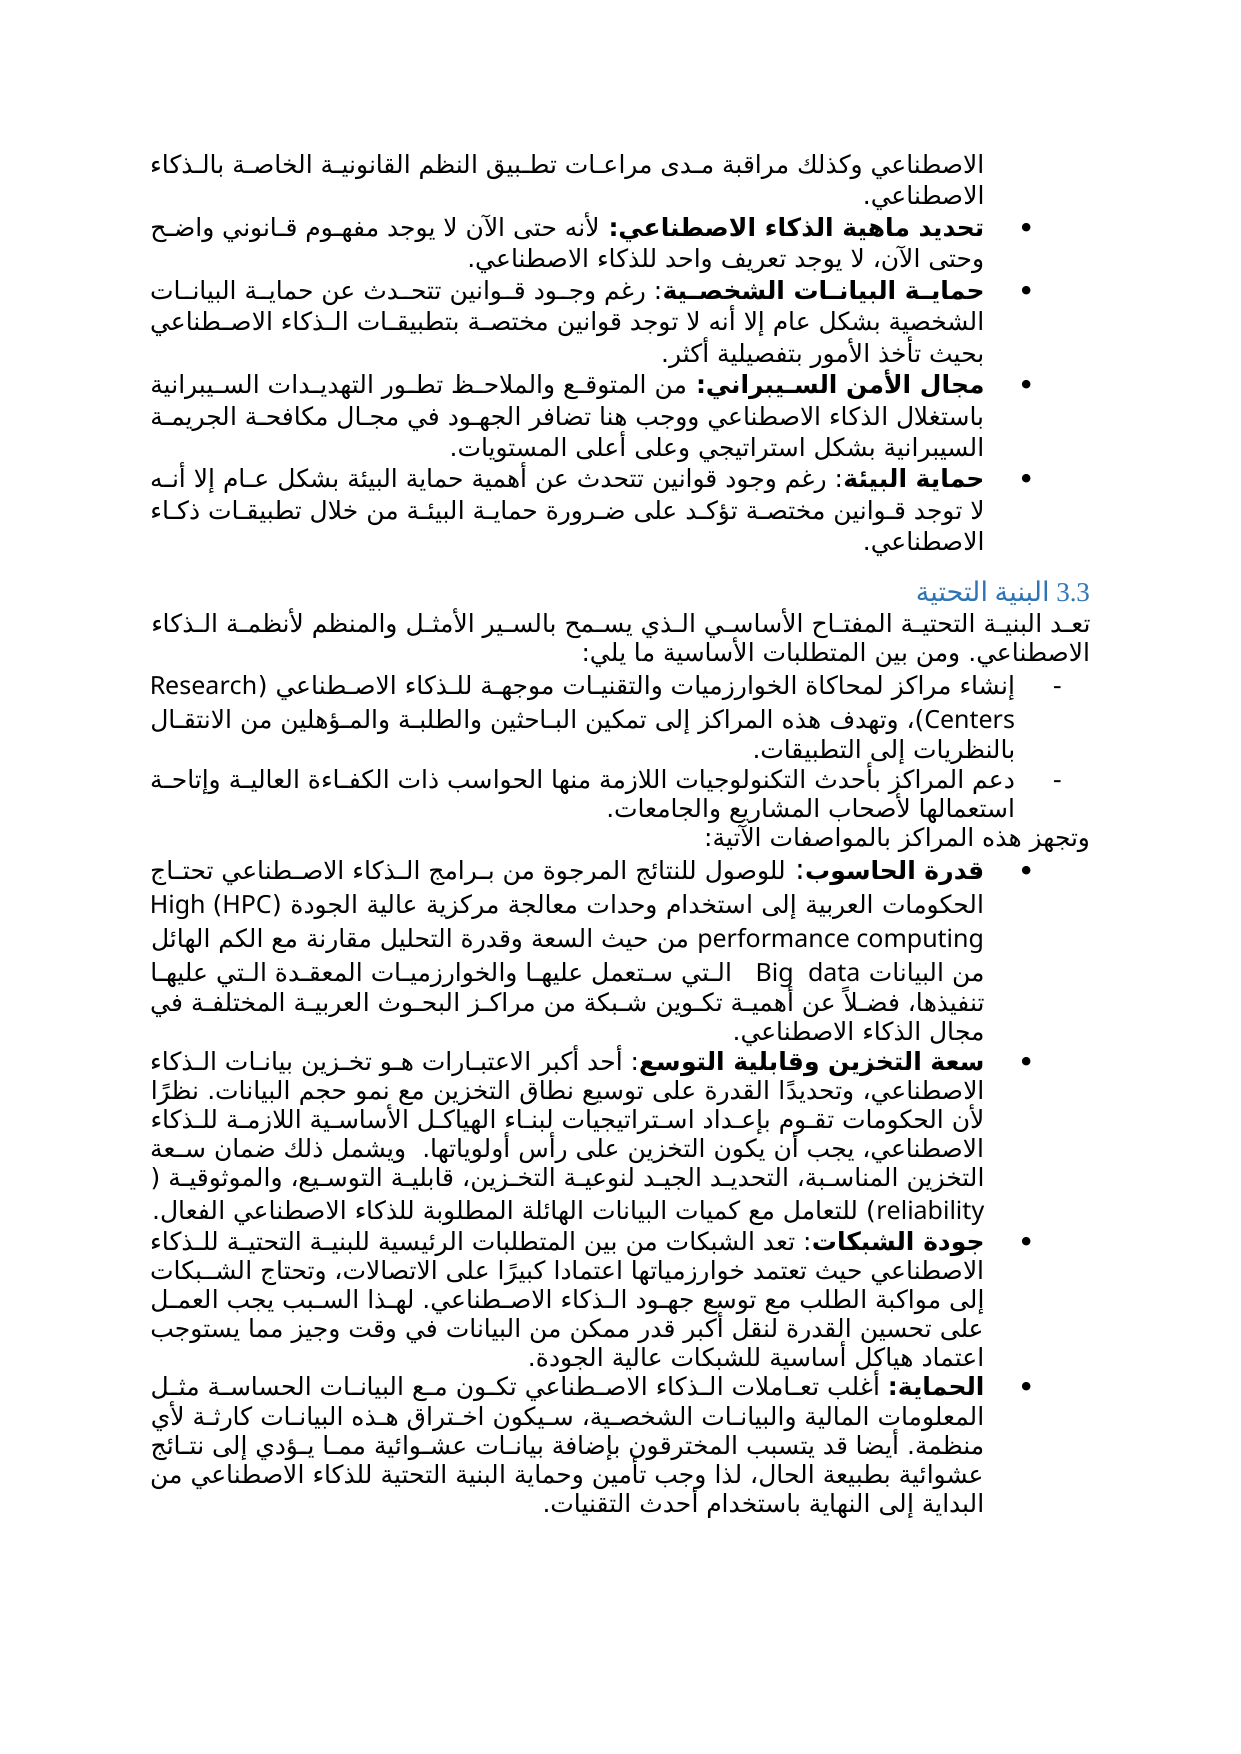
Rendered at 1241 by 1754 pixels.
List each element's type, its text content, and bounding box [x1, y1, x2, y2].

list الحماية: أغلب تعاملات الذكاء الاصطناعي تكون مع البيانات الحساسة مثل المعلومات المالية والبيانات الشخصية، سيكون اختراق هذه البيانات كارثة لأي منظمة. أيضا قد يتسبب المخترقون بإضافة بيانات عشوائية مما يؤدي إلى نتائج عشوائية بطبيعة الحال، لذا وجب تأمين وحماية البنية التحتية للذكاء الاصطناعي من البداية إلى النهاية باستخدام أحدث التقنيات. [150, 1372, 1022, 1518]
list قدرة الحاسوب: للوصول للنتائج المرجوة من برامج الذكاء الاصطناعي تحتاج الحكومات العربية إلى استخدام وحدات معالجة مركزية عالية الجودة (HPC) High performance computing من حيث السعة وقدرة التحليل مقارنة مع الكم الهائل من البيانات Big data التي ستعمل عليها والخوارزميات المعقدة التي عليها تنفيذها، فضلاً عن أهمية تكوين شبكة من مراكز البحوث العربية المختلفة في مجال الذكاء الاصطناعي. [150, 852, 1022, 1047]
list مجال الأمن السيبراني: من المتوقع والملاحظ تطور التهديدات السيبرانية باستغلال الذكاء الاصطناعي ووجب هنا تضافر الجهود في مجال مكافحة الجريمة السيبرانية بشكل استراتيجي وعلى أعلى المستويات. [150, 370, 1022, 462]
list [150, 150, 1022, 211]
list دعم المراكز بأحدث التكنولوجيات اللازمة منها الحواسب ذات الكفاءة العالية وإتاحة استعمالها لأصحاب المشاريع والجامعات. [150, 765, 1053, 823]
text وتجهز هذه المراكز بالمواصفات الآتية: [150, 823, 1090, 852]
text تعد البنية التحتية المفتاح الأساسي الذي يسمح بالسير الأمثل والمنظم لأنظمة الذكاء الاصطناعي. ومن بين المتطلبات الأساسية ما يلي: [150, 609, 1090, 667]
list جودة الشبكات: تعد الشبكات من بين المتطلبات الرئيسية للبنية التحتية للذكاء الاصطناعي حيث تعتمد خوارزمياتها اعتمادا كبيرًا على الاتصالات، وتحتاج الشبكات إلى مواكبة الطلب مع توسع جهود الذكاء الاصطناعي. لهذا السبب يجب العمل على تحسين القدرة لنقل أكبر قدر ممكن من البيانات في وقت وجيز مما يستوجب اعتماد هياكل أساسية للشبكات عالية الجودة. [150, 1227, 1022, 1372]
list حماية البيئة: رغم وجود قوانين تتحدث عن أهمية حماية البيئة بشكل عام إلا أنه لا توجد قوانين مختصة تؤكد على ضرورة حماية البيئة من خلال تطبيقات ذكاء الاصطناعي. [150, 464, 1022, 557]
subtitle 3.3 البنية التحتية [150, 576, 1090, 607]
list إنشاء مراكز لمحاكاة الخوارزميات والتقنيات موجهة للذكاء الاصطناعي (Research Centers)، وتهدف هذه المراكز إلى تمكين الباحثين والطلبة والمؤهلين من الانتقال بالنظريات إلى التطبيقات. [150, 667, 1053, 765]
list حماية البيانات الشخصية: رغم وجود قوانين تتحدث عن حماية البيانات الشخصية بشكل عام إلا أنه لا توجد قوانين مختصة بتطبيقات الذكاء الاصطناعي بحيث تأخذ الأمور بتفصيلية أكثر. [150, 276, 1022, 368]
list تحديد ماهية الذكاء الاصطناعي: لأنه حتى الآن لا يوجد مفهوم قانوني واضح وحتى الآن، لا يوجد تعريف واحد للذكاء الاصطناعي. [150, 213, 1022, 273]
list سعة التخزين وقابلية التوسع: أحد أكبر الاعتبارات هو تخزين بيانات الذكاء الاصطناعي، وتحديدًا القدرة على توسيع نطاق التخزين مع نمو حجم البيانات. نظرًا لأن الحكومات تقوم بإعداد استراتيجيات لبناء الهياكل الأساسية اللازمة للذكاء الاصطناعي، يجب أن يكون التخزين على رأس أولوياتها. ويشمل ذلك ضمان سعة التخزين المناسبة، التحديد الجيد لنوعية التخزين، قابلية التوسيع، والموثوقية (reliability) للتعامل مع كميات البيانات الهائلة المطلوبة للذكاء الاصطناعي الفعال. [150, 1047, 1022, 1227]
